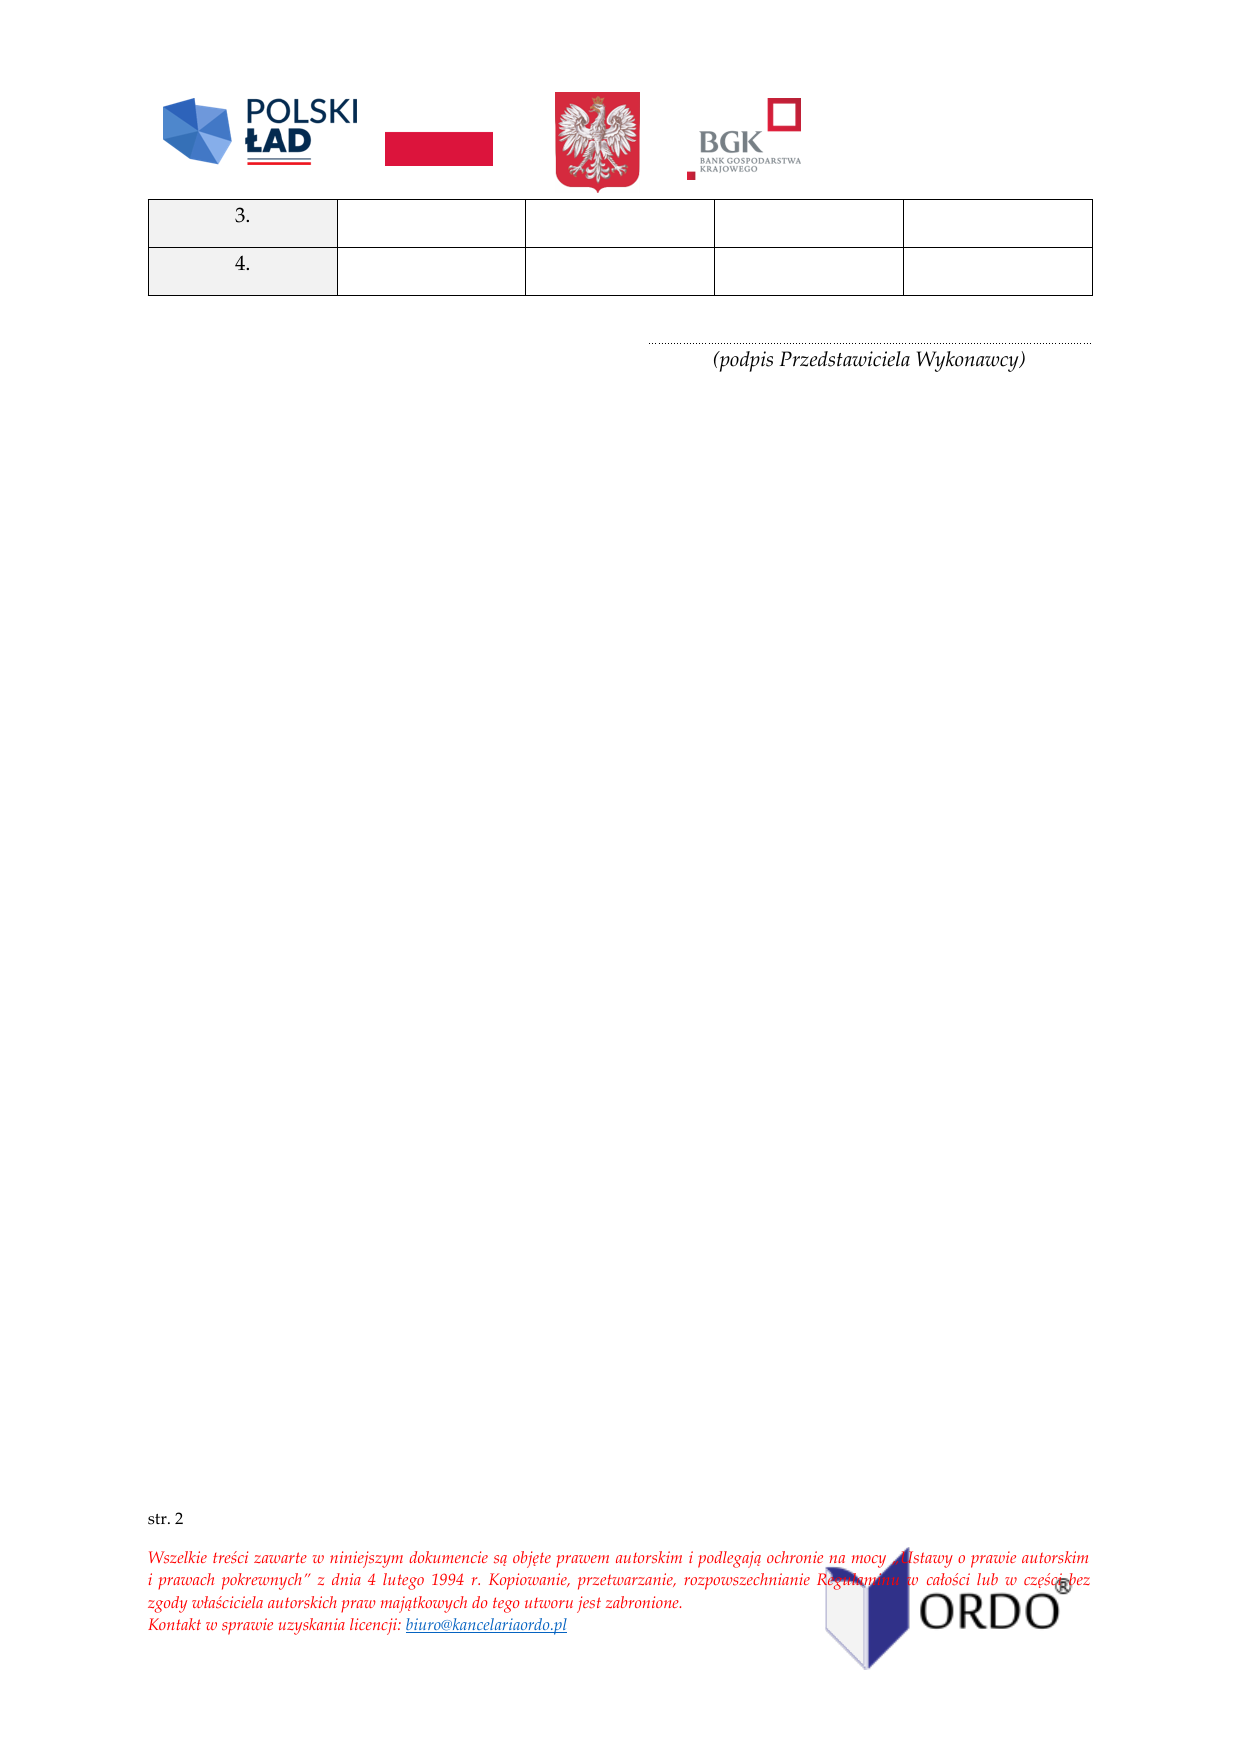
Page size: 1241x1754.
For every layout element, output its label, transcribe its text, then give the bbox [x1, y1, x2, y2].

table_cell 4. [149, 248, 337, 295]
table_cell [904, 200, 1092, 247]
picture [825, 1547, 1093, 1670]
table_cell [526, 248, 714, 295]
table_cell [715, 200, 903, 247]
table_cell [338, 200, 525, 247]
table_header (podpis Przedstawiciela Wykonawcy) [649, 343, 1092, 391]
table_cell [904, 248, 1092, 295]
table_cell [526, 200, 714, 247]
table_cell [338, 248, 525, 295]
table_cell [715, 248, 903, 295]
table_cell 3. [149, 200, 337, 247]
picture [147, 73, 822, 199]
